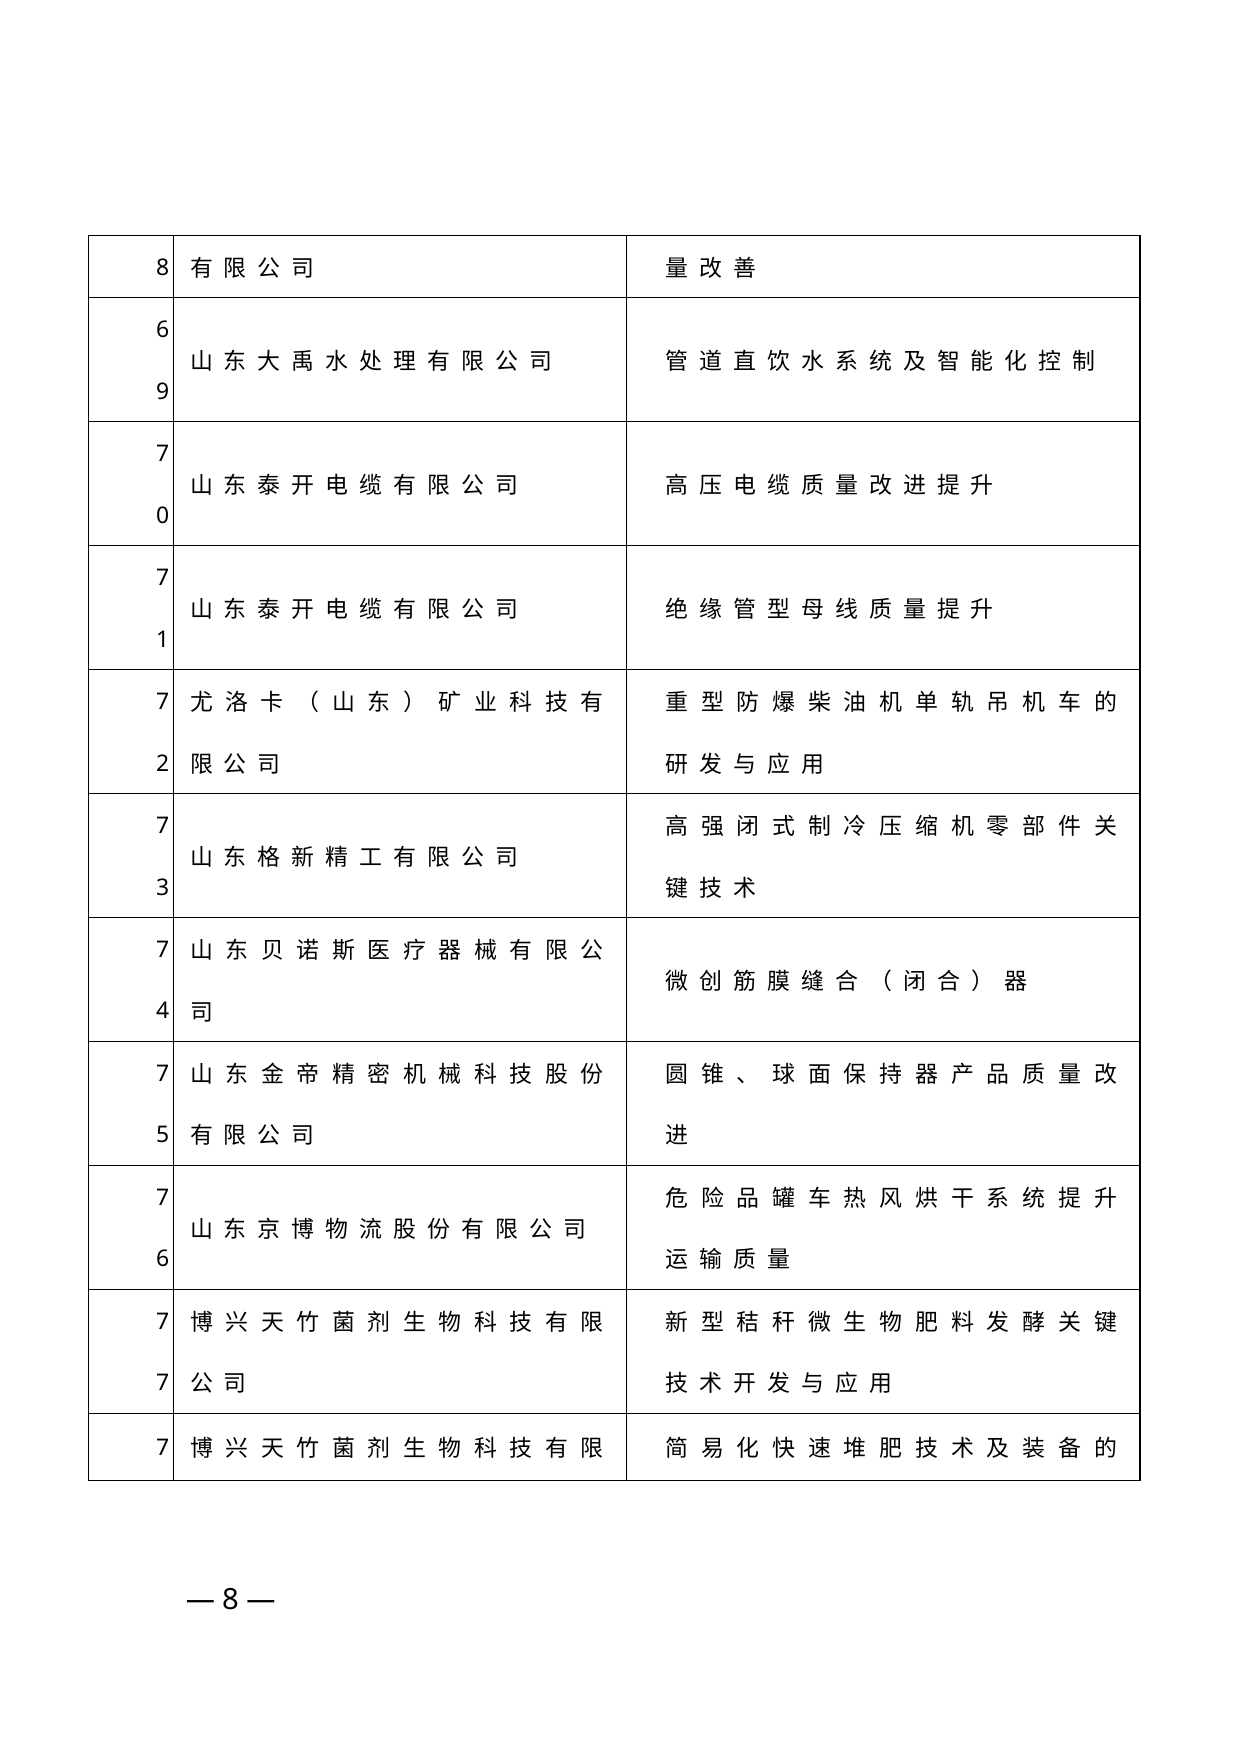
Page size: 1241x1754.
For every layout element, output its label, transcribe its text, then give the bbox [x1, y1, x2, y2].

table_cell 重型防爆柴油机单轨吊机车的研发与应用 [627, 670, 1139, 793]
table_cell 管道直饮水系统及智能化控制 [627, 298, 1139, 421]
table_cell 高压电缆质量改进提升 [627, 422, 1139, 545]
table_cell 圆锥、球面保持器产品质量改进 [627, 1042, 1139, 1165]
table_cell 山东贝诺斯医疗器械有限公司 [174, 918, 626, 1041]
table_cell 73 [89, 794, 173, 917]
table_cell 山东金帝精密机械科技股份有限公司 [174, 1042, 626, 1165]
table_cell 特变电工山东鲁缆泰山电缆有限公司 [174, 236, 626, 297]
table_cell 新型秸秆微生物肥料发酵关键技术开发与应用 [627, 1290, 1139, 1413]
table_cell 71 [89, 546, 173, 669]
table_cell 山东大禹水处理有限公司 [174, 298, 626, 421]
table_cell 尤洛卡（山东）矿业科技有限公司 [174, 670, 626, 793]
table_cell 70 [89, 422, 173, 545]
table_cell 绝缘管型母线质量提升 [627, 546, 1139, 669]
table_cell 68 [89, 236, 173, 297]
table_cell 微创筋膜缝合（闭合）器 [627, 918, 1139, 1041]
table_cell 山东京博物流股份有限公司 [174, 1166, 626, 1289]
table_cell 山东格新精工有限公司 [174, 794, 626, 917]
table_cell 高强闭式制冷压缩机零部件关键技术 [627, 794, 1139, 917]
table_cell 76 [89, 1166, 173, 1289]
table_cell 78 [89, 1414, 173, 1480]
table_cell 74 [89, 918, 173, 1041]
table_cell 72 [89, 670, 173, 793]
table_cell 简易化快速堆肥技术及装备的研发与应用 [627, 1414, 1139, 1480]
table_cell 77 [89, 1290, 173, 1413]
table_cell 超高压电缆绝缘与外屏界面质量改善 [627, 236, 1139, 297]
table_cell 山东泰开电缆有限公司 [174, 422, 626, 545]
table_cell 山东泰开电缆有限公司 [174, 546, 626, 669]
table_cell 75 [89, 1042, 173, 1165]
table_cell 69 [89, 298, 173, 421]
table_cell 博兴天竹菌剂生物科技有限公司 [174, 1414, 626, 1480]
table_cell 危险品罐车热风烘干系统提升运输质量 [627, 1166, 1139, 1289]
table_cell 博兴天竹菌剂生物科技有限公司 [174, 1290, 626, 1413]
